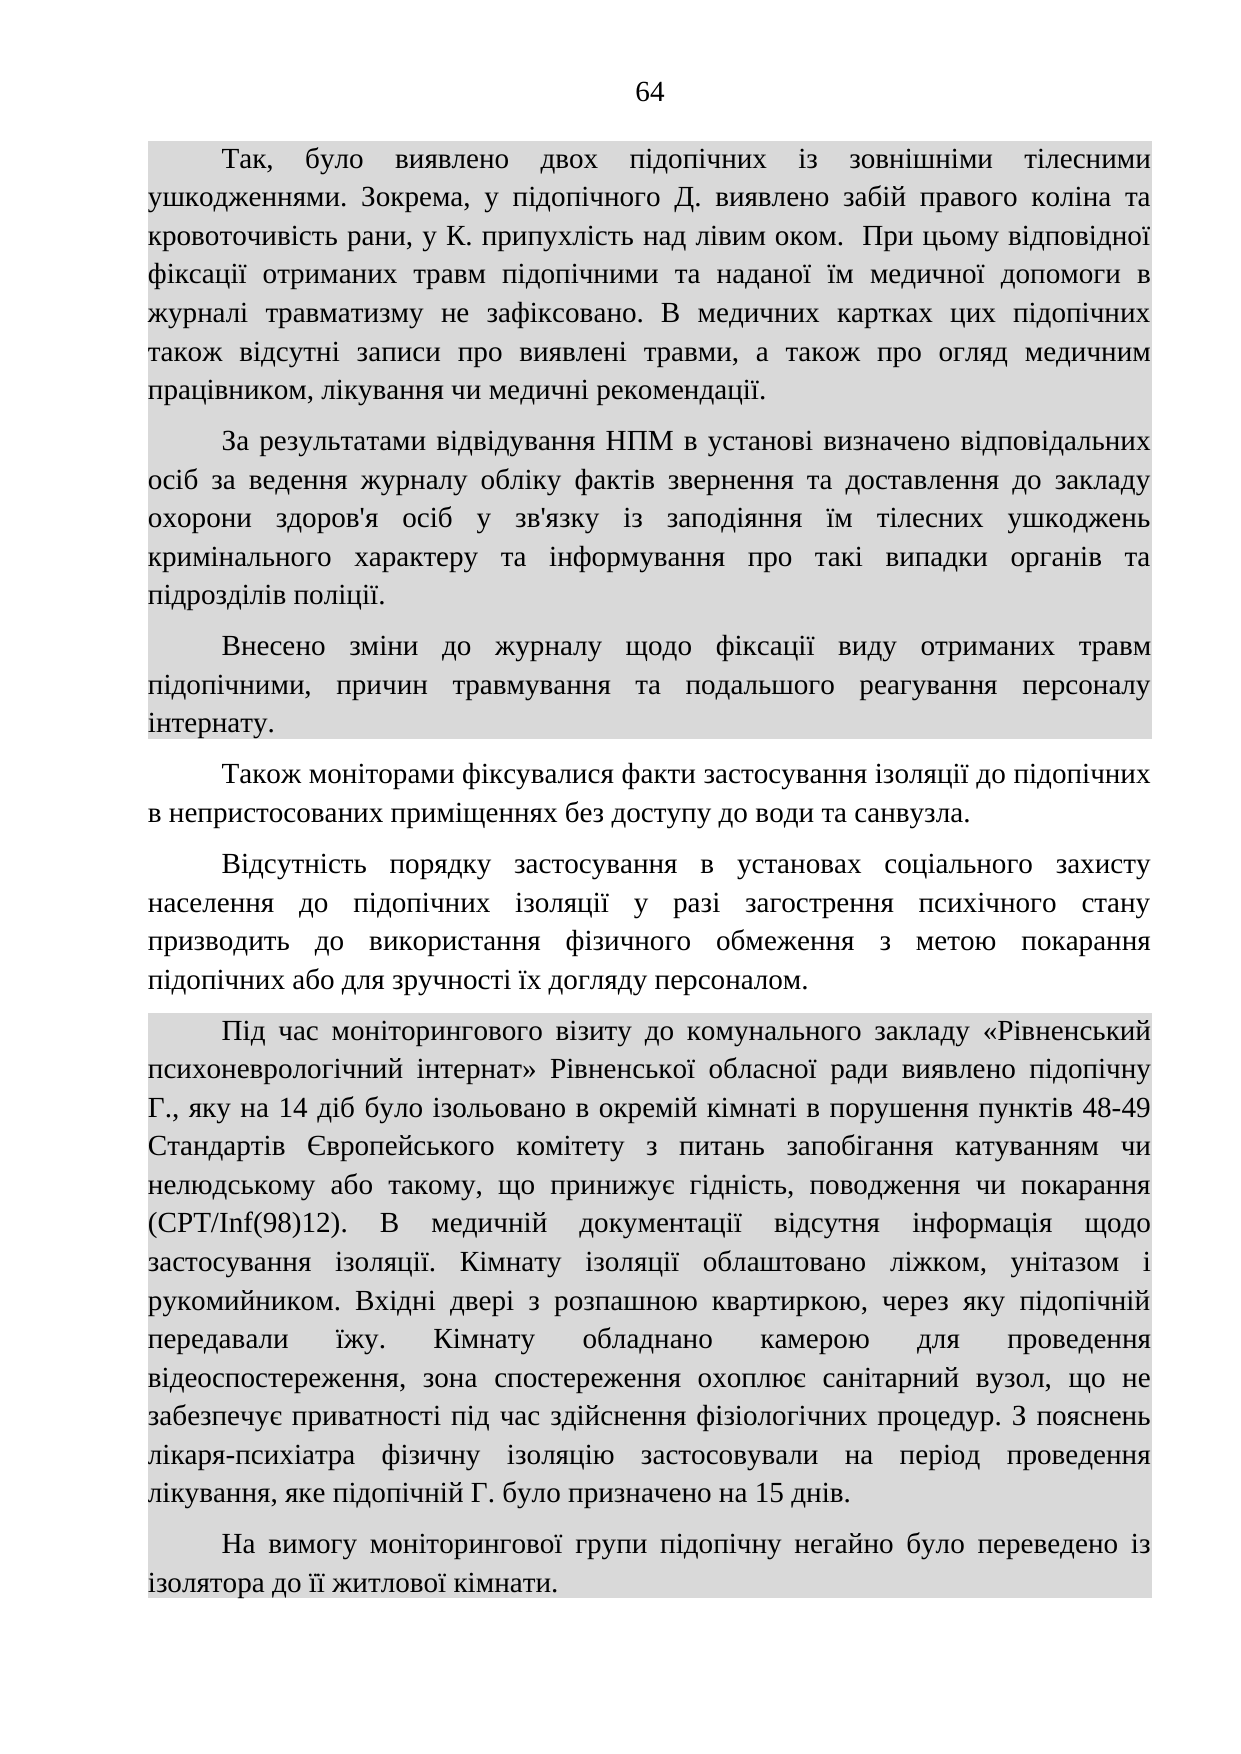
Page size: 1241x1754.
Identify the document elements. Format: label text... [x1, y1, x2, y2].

text На вимогу моніторингової групи підопічну негайно було переведено із ізолятора до її житлової кімнати. [148, 1526, 1152, 1598]
text Так, було виявлено двох підопічних із зовнішніми тілесними ушкодженнями. Зокрема, у підопічного Д. виявлено забій правого коліна та кровоточивість рани, у К. припухлість над лівим оком. При цьому відповідної фіксації отриманих травм підопічними та наданої їм медичної допомоги в журналі травматизму не зафіксовано. В медичних картках цих підопічних також відсутні записи про виявлені травми, а також про огляд медичним працівником, лікування чи медичні рекомендації. [148, 141, 1152, 406]
text За результатами відвідування НПМ в установі визначено відповідальних осіб за ведення журналу обліку фактів звернення та доставлення до закладу охорони здоров'я осіб у зв'язку із заподіяння їм тілесних ушкоджень кримінального характеру та інформування про такі випадки органів та підрозділів поліції. [148, 423, 1152, 611]
text Під час моніторингового візиту до комунального закладу «Рівненський психоневрологічний інтернат» Рівненської обласної ради виявлено підопічну Г., яку на 14 діб було ізольовано в окремій кімнаті в порушення пунктів 48-49 Стандартів Європейського комітету з питань запобігання катуванням чи нелюдському або такому, що принижує гідність, поводження чи покарання (CPT/Inf(98)12). В медичній документації відсутня інформація щодо застосування ізоляції. Кімнату ізоляції облаштовано ліжком, унітазом і рукомийником. Вхідні двері з розпашною квартиркою, через яку підопічній передавали їжу. Кімнату обладнано камерою для проведення відеоспостереження, зона спостереження охоплює санітарний вузол, що не забезпечує приватності під час здійснення фізіологічних процедур. З пояснень лікаря-психіатра фізичну ізоляцію застосовували на період проведення лікування, яке підопічній Г. було призначено на 15 днів. [148, 1013, 1152, 1509]
text Також моніторами фіксувалися факти застосування ізоляції до підопічних в непристосованих приміщеннях без доступу до води та санвузла. [148, 757, 1152, 829]
text Внесено зміни до журналу щодо фіксації виду отриманих травм підопічними, причин травмування та подальшого реагування персоналу інтернату. [148, 628, 1152, 739]
text Відсутність порядку застосування в установах соціального захисту населення до підопічних ізоляції у разі загострення психічного стану призводить до використання фізичного обмеження з метою покарання підопічних або для зручності їх догляду персоналом. [148, 846, 1152, 995]
